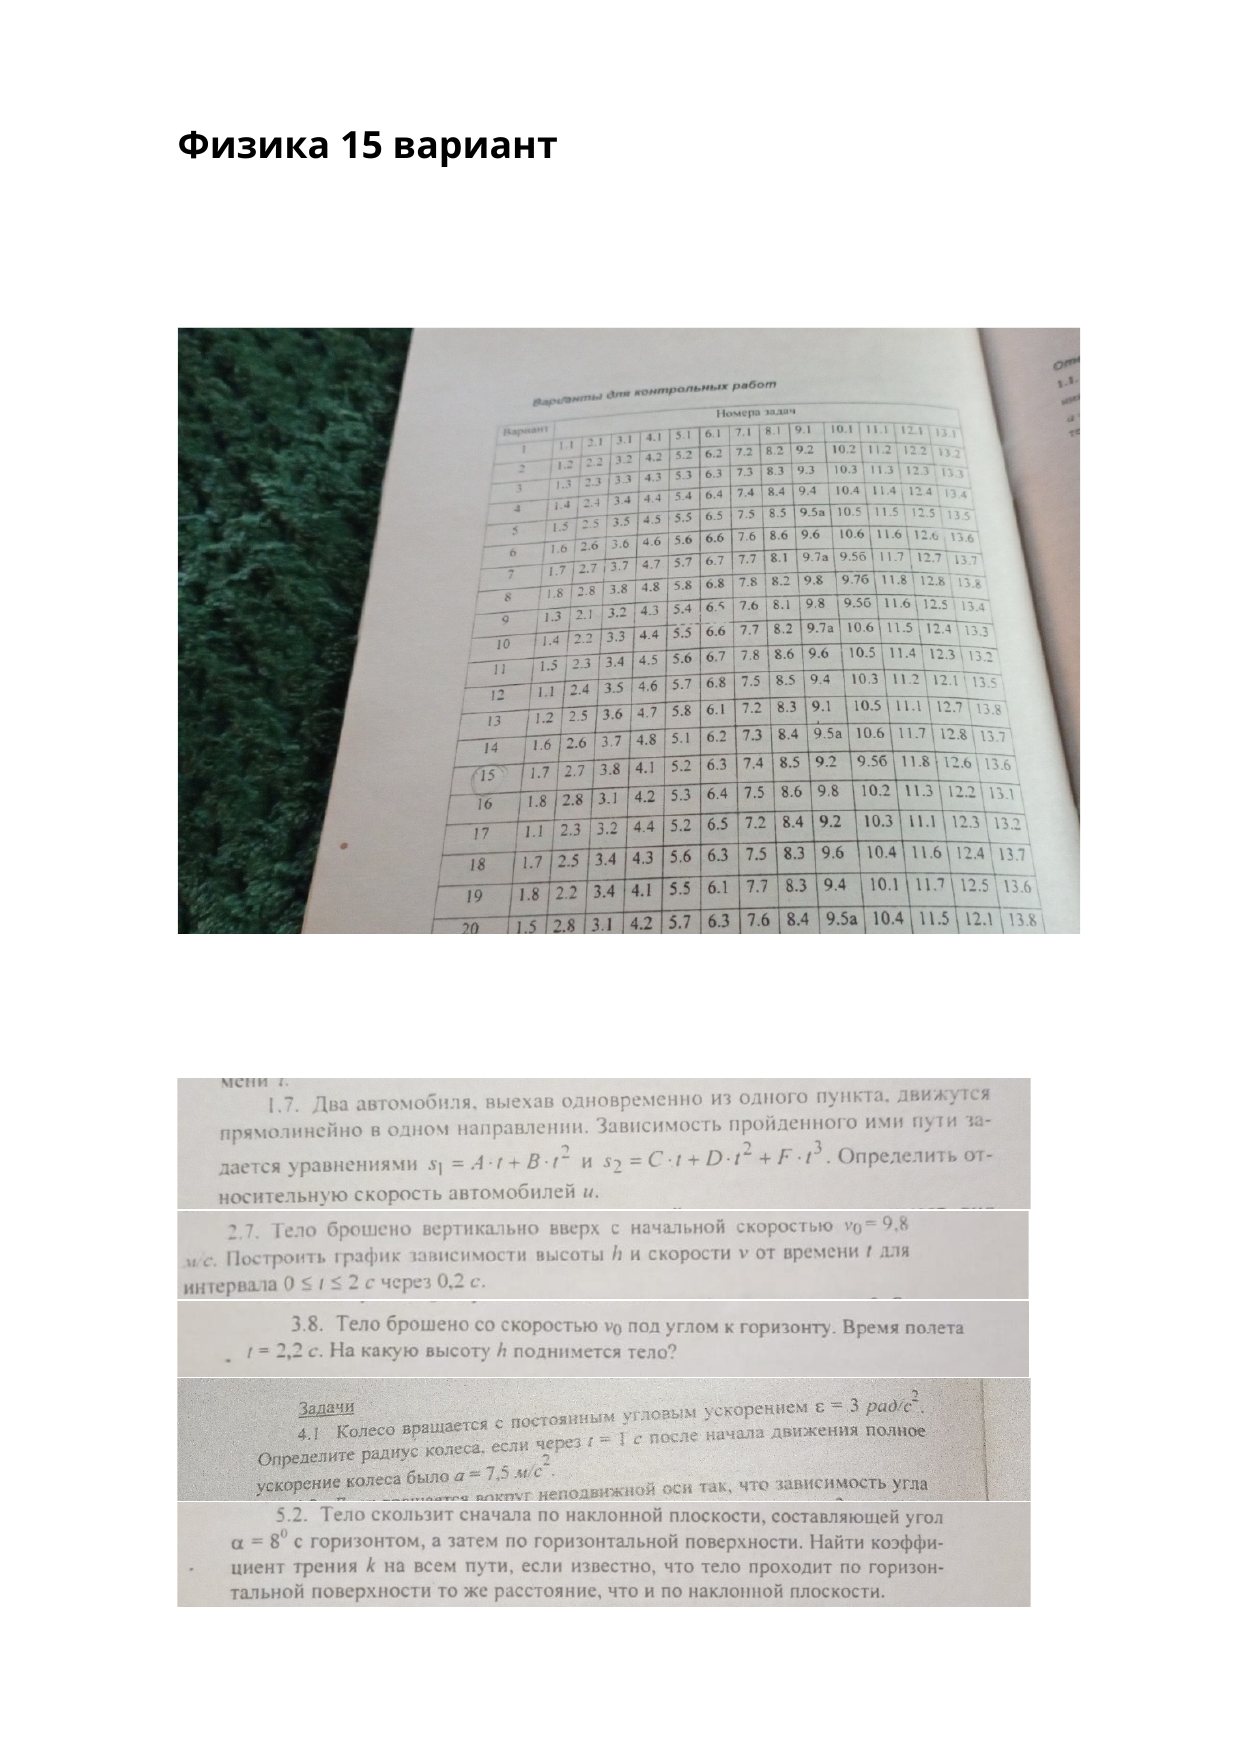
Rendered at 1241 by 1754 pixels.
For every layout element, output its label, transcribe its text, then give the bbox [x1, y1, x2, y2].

picture [177, 1301, 1029, 1377]
picture [177, 1378, 1031, 1501]
picture [177, 1078, 1031, 1209]
picture [179, 328, 1081, 934]
picture [177, 1502, 1031, 1607]
text Физика 15 вариант [177, 118, 1152, 169]
picture [177, 1211, 1029, 1299]
